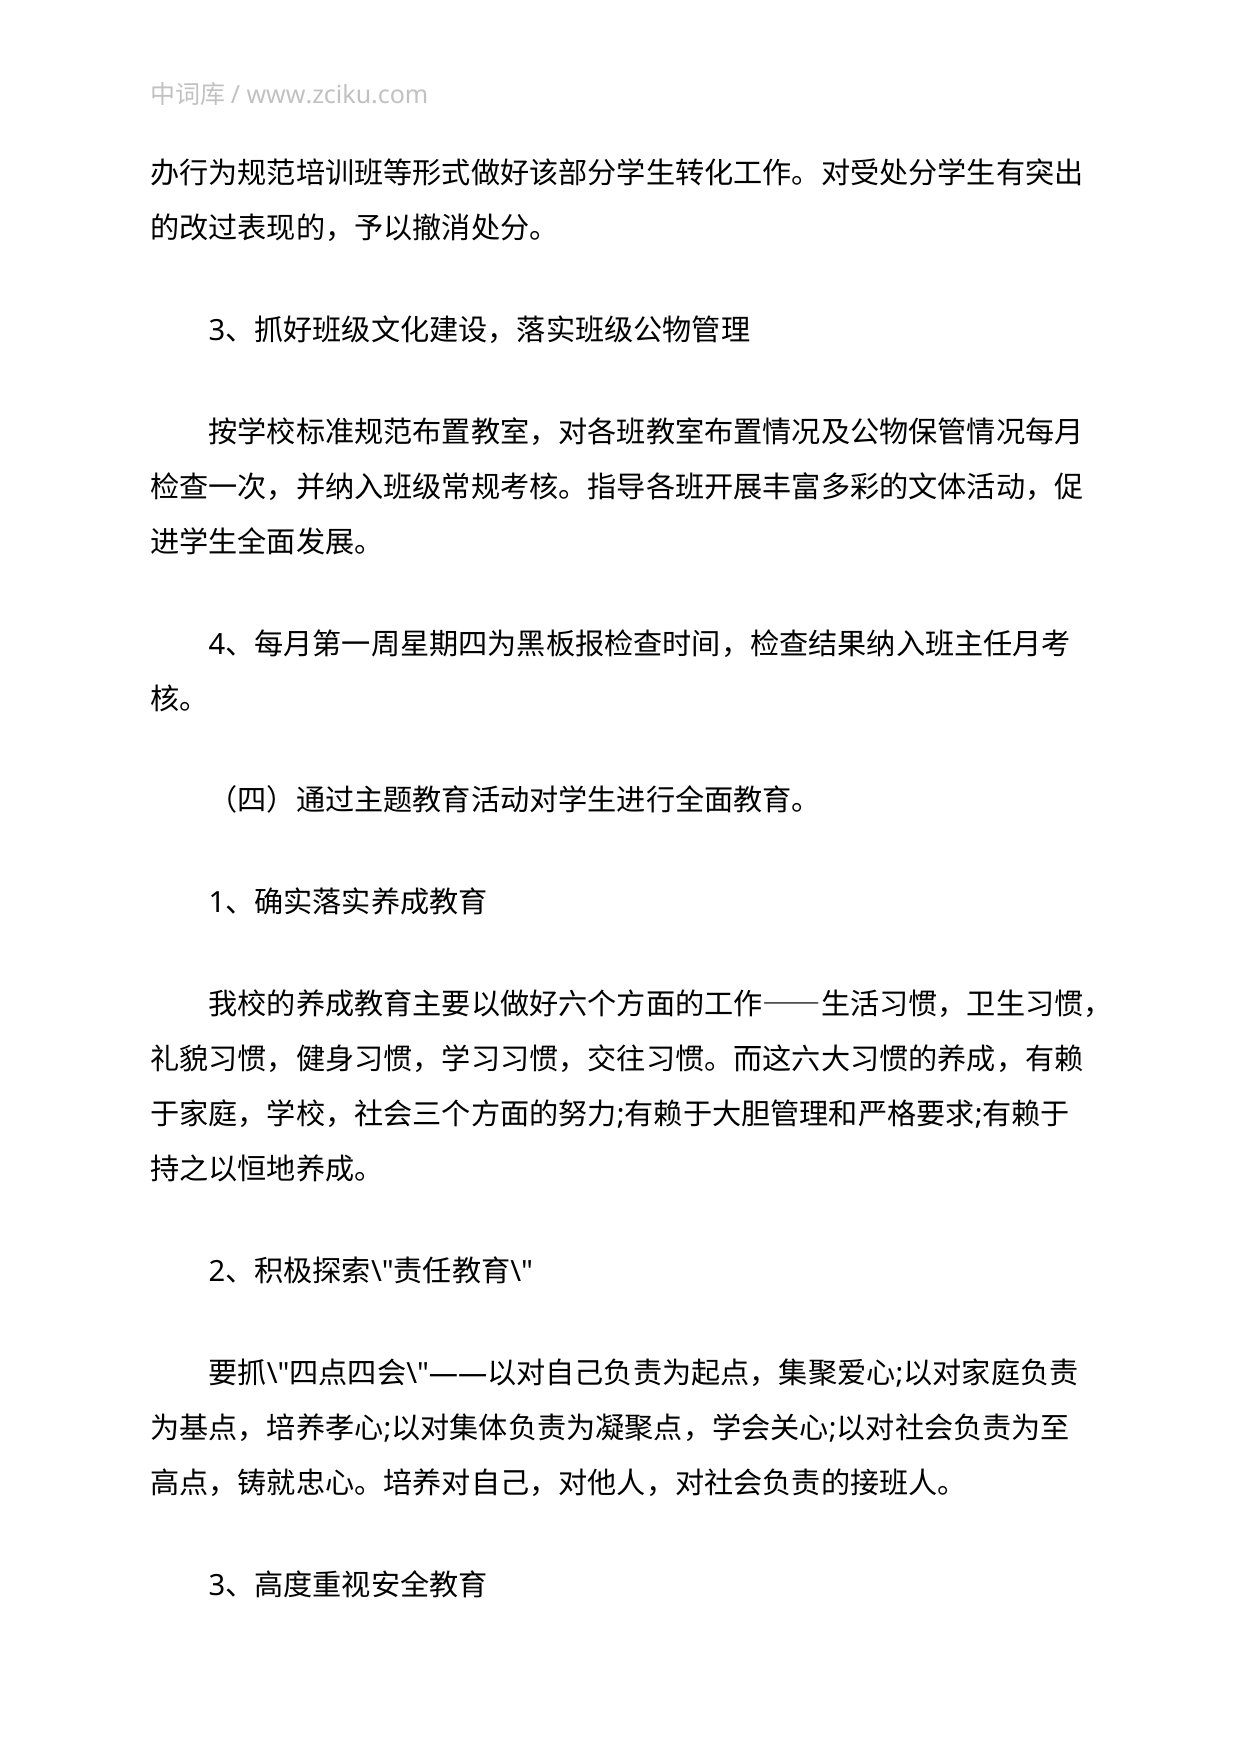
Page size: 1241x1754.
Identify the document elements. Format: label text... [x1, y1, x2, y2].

text 2、积极探索\"责任教育\" [150, 1247, 1090, 1290]
text 我校的养成教育主要以做好六个方面的工作——生活习惯，卫生习惯，礼貌习惯，健身习惯，学习习惯，交往习惯。而这六大习惯的养成，有赖于家庭，学校，社会三个方面的努力;有赖于大胆管理和严格要求;有赖于持之以恒地养成。 [150, 981, 1090, 1188]
text （四）通过主题教育活动对学生进行全面教育。 [150, 777, 1090, 819]
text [150, 150, 1090, 247]
text 要抓\"四点四会\"——以对自己负责为起点，集聚爱心;以对家庭负责为基点，培养孝心;以对集体负责为凝聚点，学会关心;以对社会负责为至高点，铸就忠心。培养对自己，对他人，对社会负责的接班人。 [150, 1349, 1090, 1502]
text 3、抓好班级文化建设，落实班级公物管理 [150, 307, 1090, 349]
text 1、确实落实养成教育 [150, 879, 1090, 921]
text 按学校标准规范布置教室，对各班教室布置情况及公物保管情况每月检查一次，并纳入班级常规考核。指导各班开展丰富多彩的文体活动，促进学生全面发展。 [150, 409, 1090, 561]
text 4、每月第一周星期四为黑板报检查时间，检查结果纳入班主任月考核。 [150, 620, 1090, 717]
text 3、高度重视安全教育 [150, 1561, 1090, 1603]
